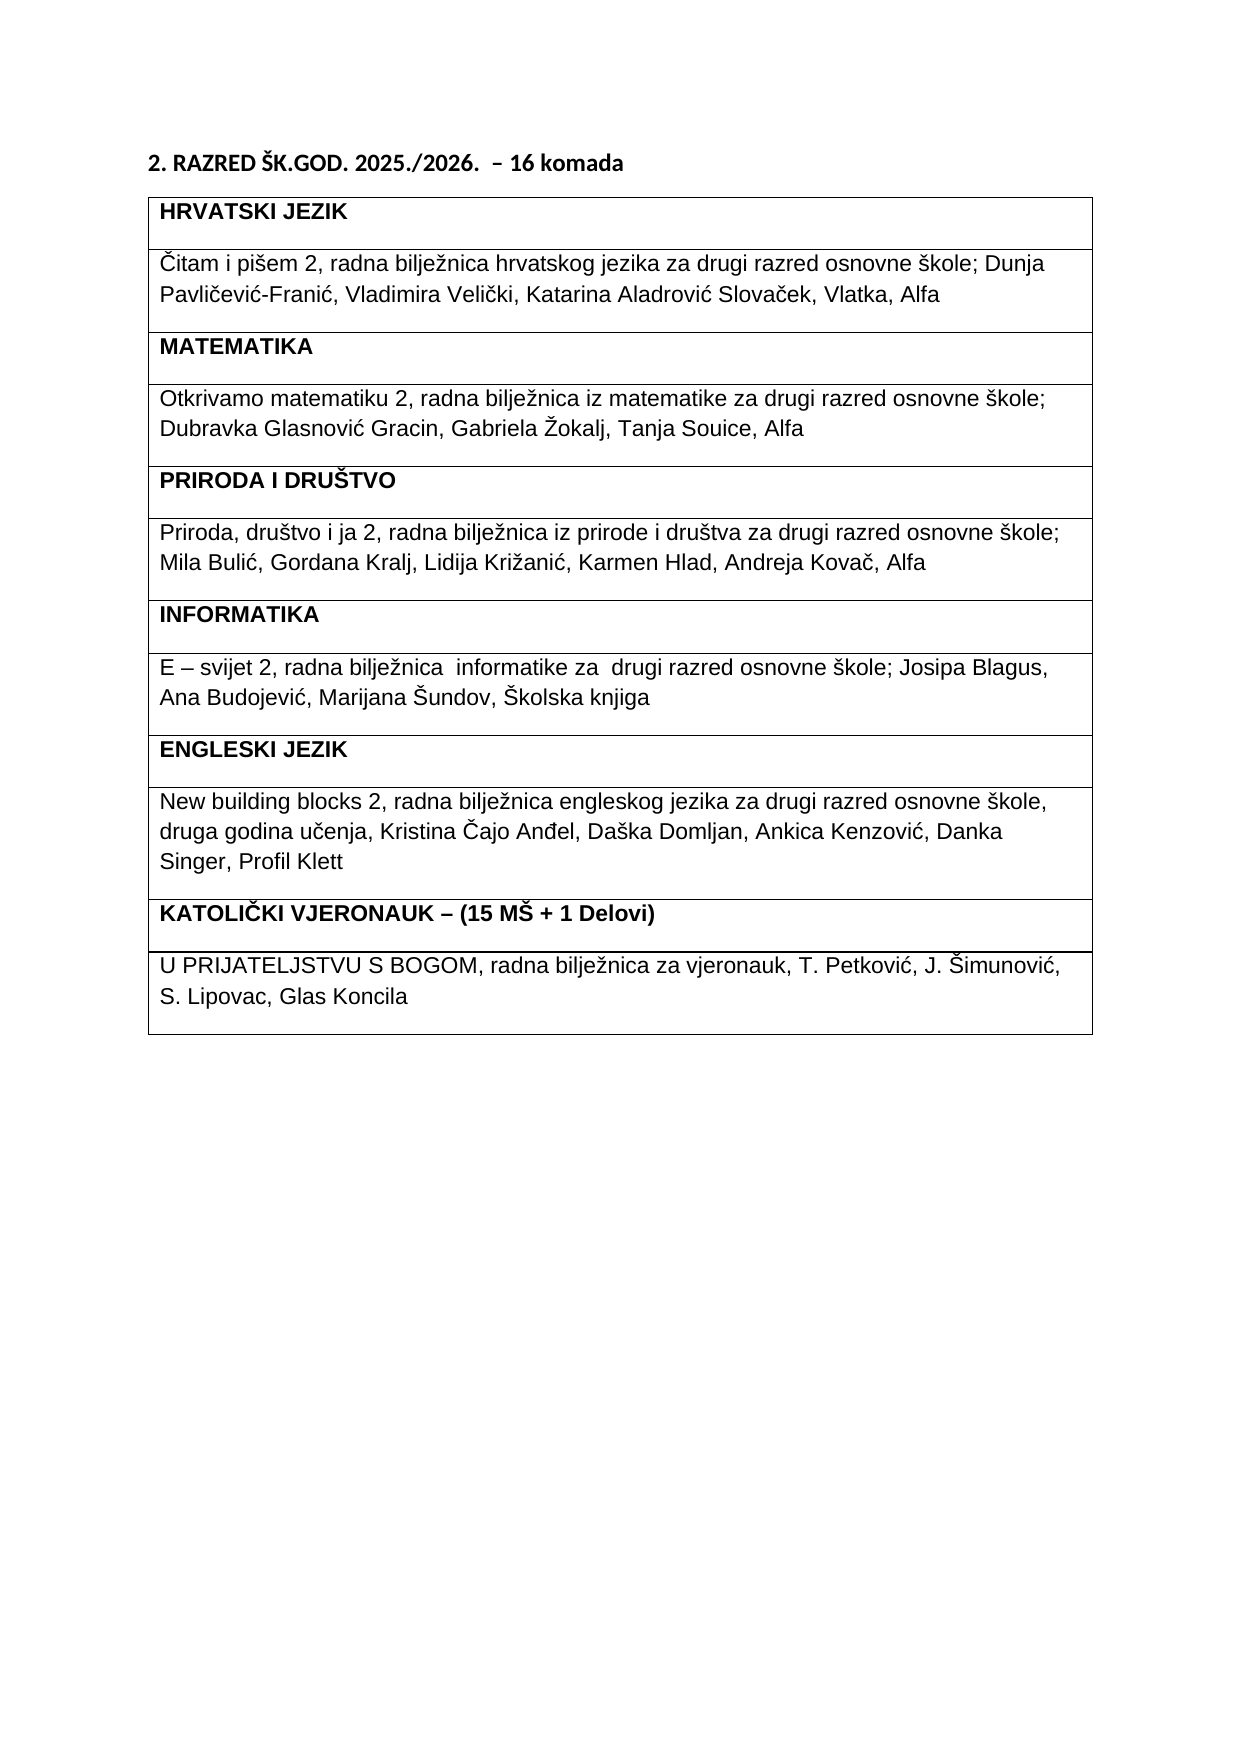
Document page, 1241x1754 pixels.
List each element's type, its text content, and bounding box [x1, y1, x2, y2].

table_cell INFORMATIKA [149, 601, 1092, 652]
table_cell E – svijet 2, radna bilježnica informatike za drugi razred osnovne škole; Josipa Blagus, Ana Budojević, Marijana Šundov, Školska knjiga [149, 654, 1092, 735]
table_cell Priroda, društvo i ja 2, radna bilježnica iz prirode i društva za drugi razred osnovne škole; Mila Bulić, Gordana Kralj, Lidija Križanić, Karmen Hlad, Andreja Kovač, Alfa [149, 519, 1092, 600]
table_cell Čitam i pišem 2, radna bilježnica hrvatskog jezika za drugi razred osnovne škole; Dunja Pavličević-Franić, Vladimira Velički, Katarina Aladrović Slovaček, Vlatka, Alfa [149, 250, 1092, 332]
table_cell MATEMATIKA [149, 333, 1092, 384]
table_cell U PRIJATELJSTVU S BOGOM, radna bilježnica za vjeronauk, T. Petković, J. Šimunović, S. Lipovac, Glas Koncila [149, 953, 1092, 1034]
table_cell ENGLESKI JEZIK [149, 736, 1092, 787]
table_cell New building blocks 2, radna bilježnica engleskog jezika za drugi razred osnovne škole, druga godina učenja, Kristina Čajo Anđel, Daška Domljan, Ankica Kenzović, Danka Singer, Profil Klett [149, 788, 1092, 899]
table_header HRVATSKI JEZIK [149, 198, 1092, 249]
table_cell KATOLIČKI VJERONAUK – (15 MŠ + 1 Delovi) [149, 900, 1092, 951]
text 2. RAZRED ŠK.GOD. 2025./2026. – 16 komada [148, 148, 1093, 178]
table_cell PRIRODA I DRUŠTVO [149, 467, 1092, 518]
table_cell Otkrivamo matematiku 2, radna bilježnica iz matematike za drugi razred osnovne škole; Dubravka Glasnović Gracin, Gabriela Žokalj, Tanja Souice, Alfa [149, 385, 1092, 466]
